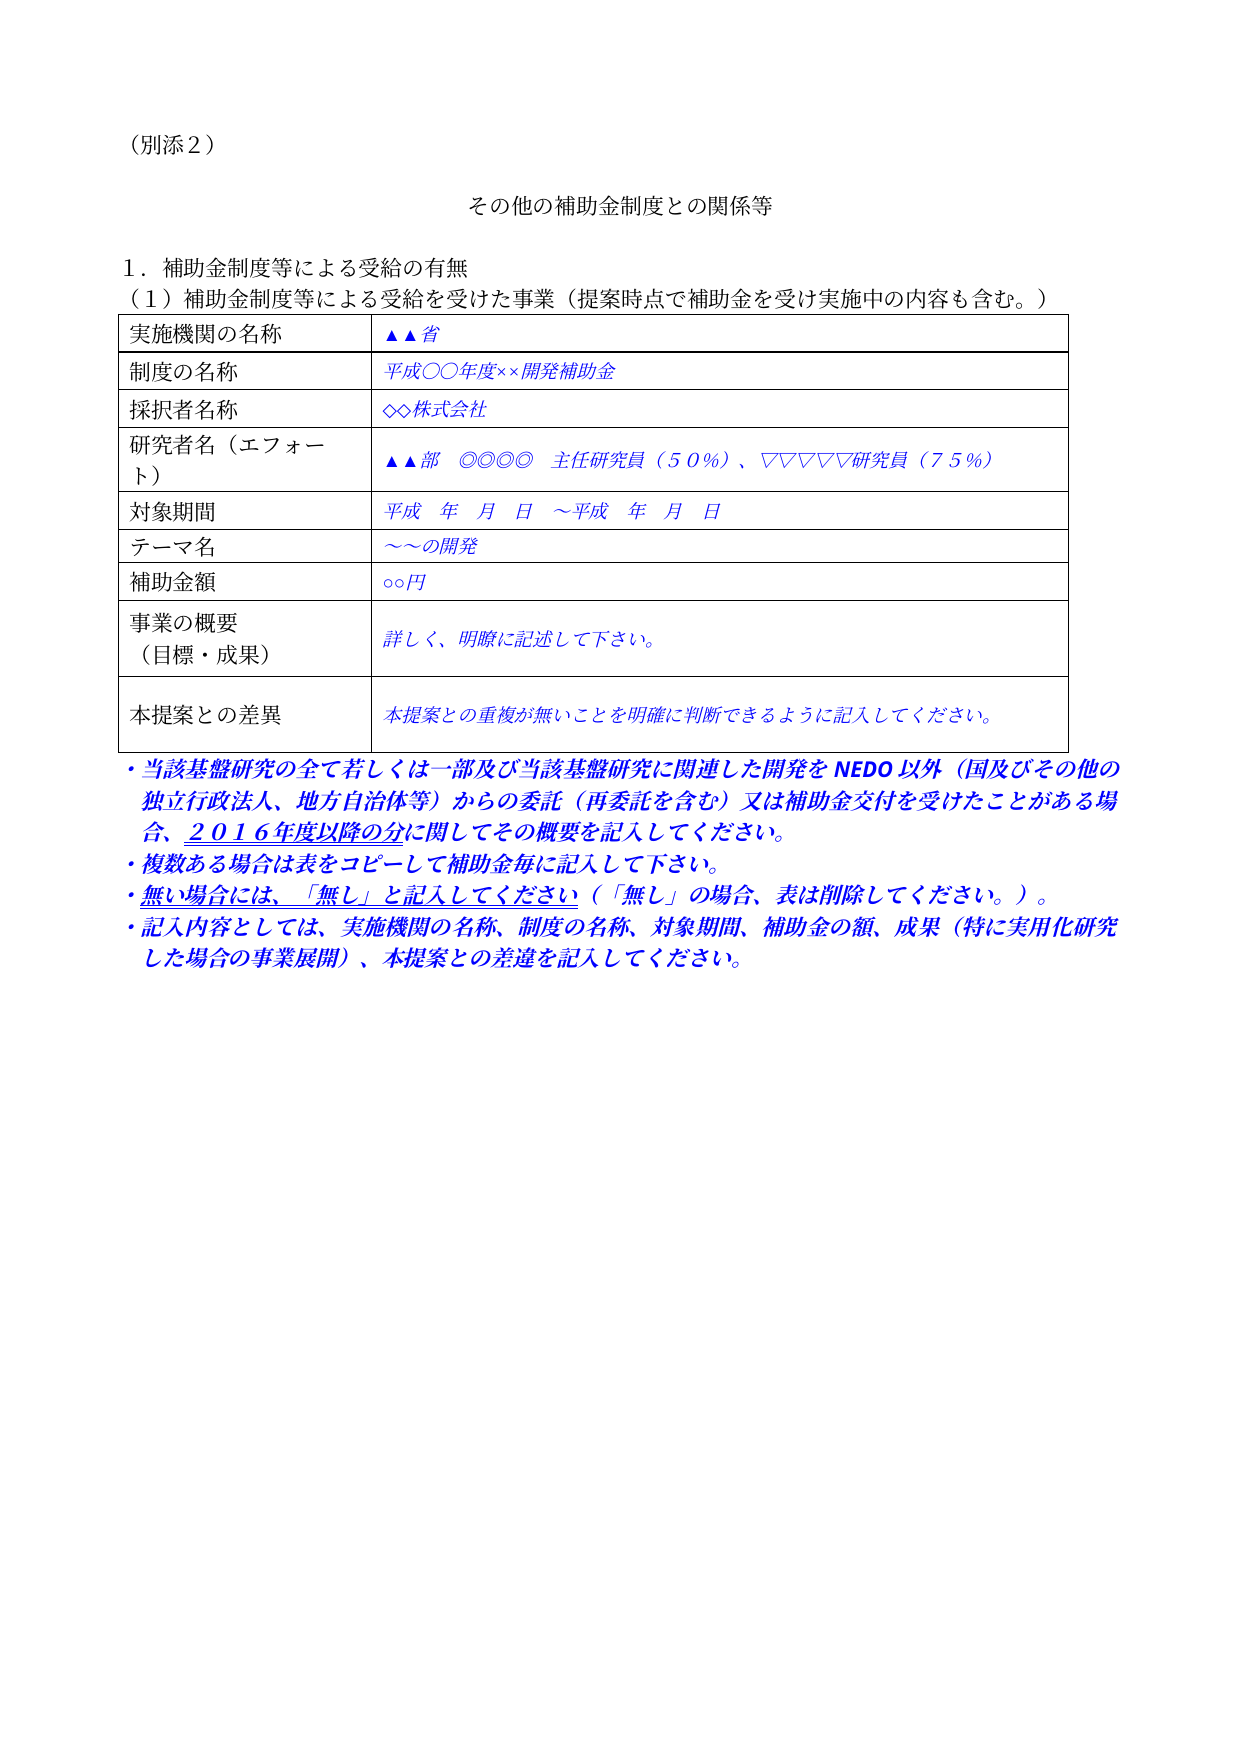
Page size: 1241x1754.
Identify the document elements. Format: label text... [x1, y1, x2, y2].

text （１）補助金制度等による受給を受けた事業（提案時点で補助金を受け実施中の内容も含む。） [118, 282, 1122, 314]
table_header ▲▲省 [372, 315, 1068, 351]
table_cell 補助金額 [119, 563, 371, 599]
table_cell 制度の名称 [119, 353, 371, 389]
text ・複数ある場合は表をコピーして補助金毎に記入して下さい。 [118, 847, 1122, 878]
table_cell 本提案との重複が無いことを明確に判断できるように記入してください。 [372, 677, 1068, 752]
text ・当該基盤研究の全て若しくは一部及び当該基盤研究に関連した開発をNEDO以外（国及びその他の独立行政法人、地方自治体等）からの委託（再委託を含む）又は補助金交付を受けたことがある場合、２０１６年度以降の分に関してその概要を記入してください。 [118, 753, 1122, 847]
subtitle その他の補助金制度との関係等 [118, 189, 1122, 221]
table_cell 平成○○年度××開発補助金 [372, 353, 1068, 389]
table_cell 平成 年 月 日 ～平成 年 月 日 [372, 492, 1068, 529]
table_cell ～～の開発 [372, 530, 1068, 562]
table_cell 本提案との差異 [119, 677, 371, 752]
table_cell 採択者名称 [119, 390, 371, 427]
table_cell 事業の概要 （目標・成果） [119, 601, 371, 676]
text １．補助金制度等による受給の有無 [118, 251, 1122, 282]
table_cell 研究者名（エフォート） [119, 428, 371, 491]
table_cell 対象期間 [119, 492, 371, 529]
table_cell ◇◇株式会社 [372, 390, 1068, 427]
table_cell ○○円 [372, 563, 1068, 599]
table_cell テーマ名 [119, 530, 371, 562]
table_header 実施機関の名称 [119, 315, 371, 351]
table_cell ▲▲部 ◎◎◎◎ 主任研究員（５０％）、▽▽▽▽▽研究員（７５％） [372, 428, 1068, 491]
text ・記入内容としては、実施機関の名称、制度の名称、対象期間、補助金の額、成果（特に実用化研究した場合の事業展開）、本提案との差違を記入してください。 [118, 910, 1122, 973]
text ・無い場合には、「無し」と記入してください（「無し」の場合、表は削除してください。）。 [118, 878, 1122, 910]
table_cell 詳しく、明瞭に記述して下さい。 [372, 601, 1068, 676]
text （別添２） [118, 128, 1122, 160]
